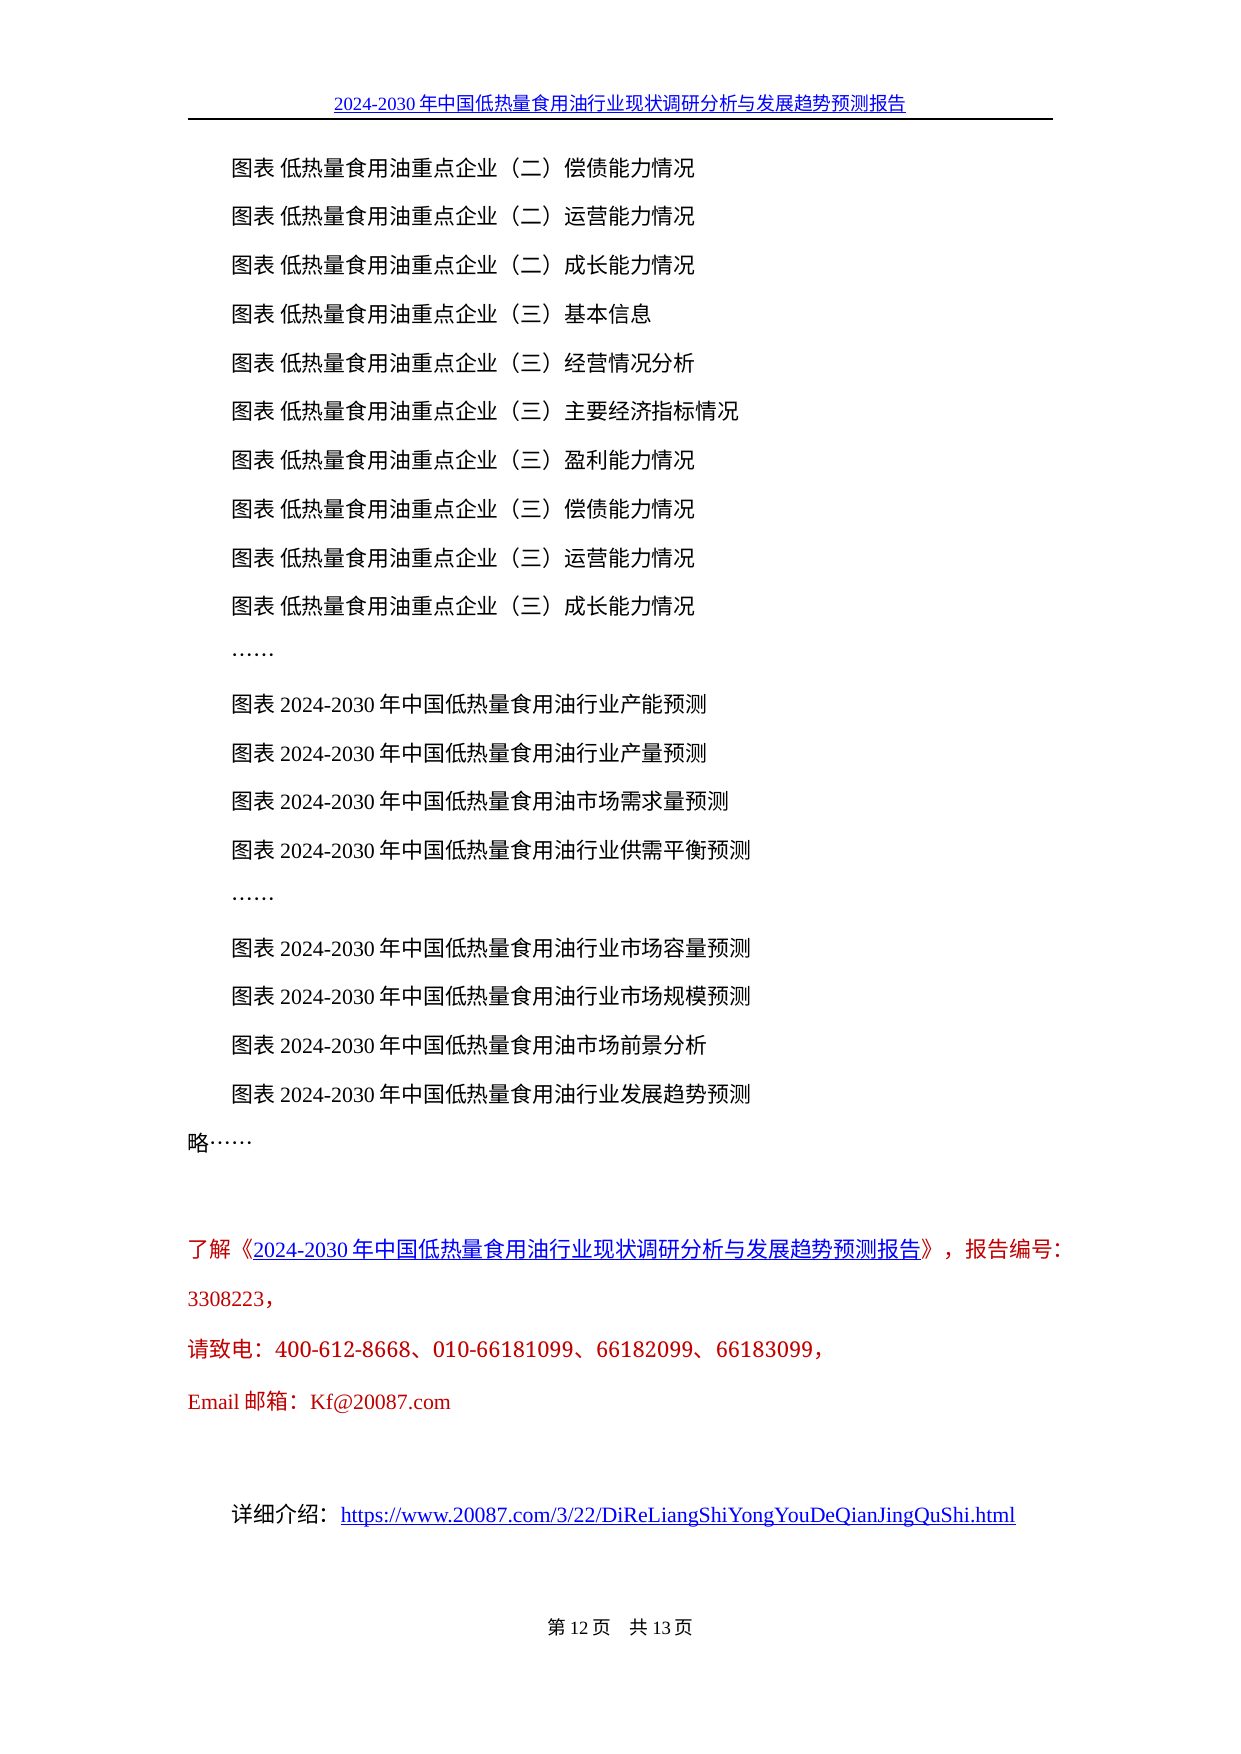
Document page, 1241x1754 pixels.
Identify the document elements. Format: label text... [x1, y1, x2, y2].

text 请致电：400-612-8668、010-66181099、66182099、66183099， [187, 1332, 1053, 1364]
text 了解《2024-2030年中国低热量食用油行业现状调研分析与发展趋势预测报告》，报告编号：3308223， [187, 1232, 1053, 1313]
text Email邮箱：Kf@20087.com [187, 1383, 1053, 1416]
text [187, 150, 1053, 1158]
text 详细介绍：https://www.20087.com/3/22/DiReLiangShiYongYouDeQianJingQuShi.html [187, 1496, 1053, 1529]
